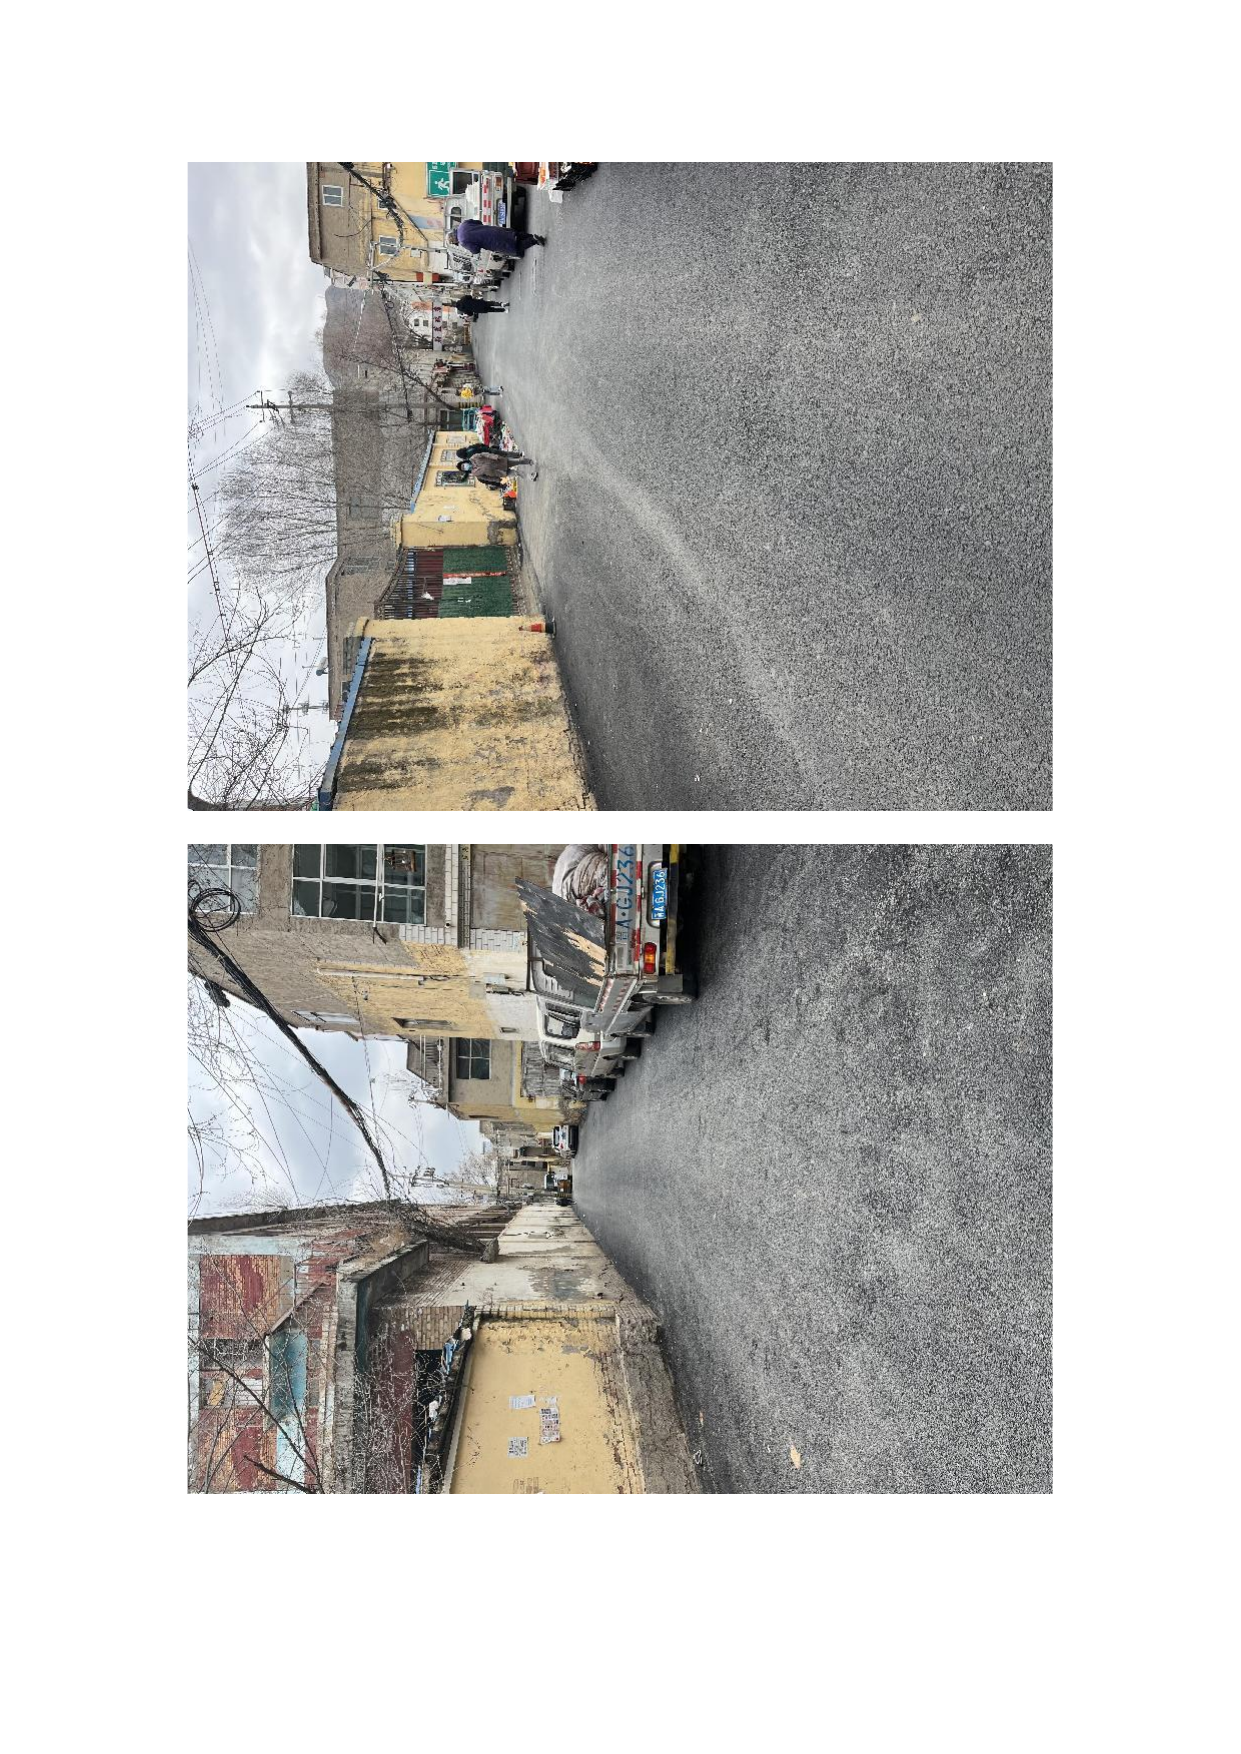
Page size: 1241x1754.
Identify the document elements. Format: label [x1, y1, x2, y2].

picture [187, 844, 1053, 1494]
picture [187, 162, 1053, 811]
